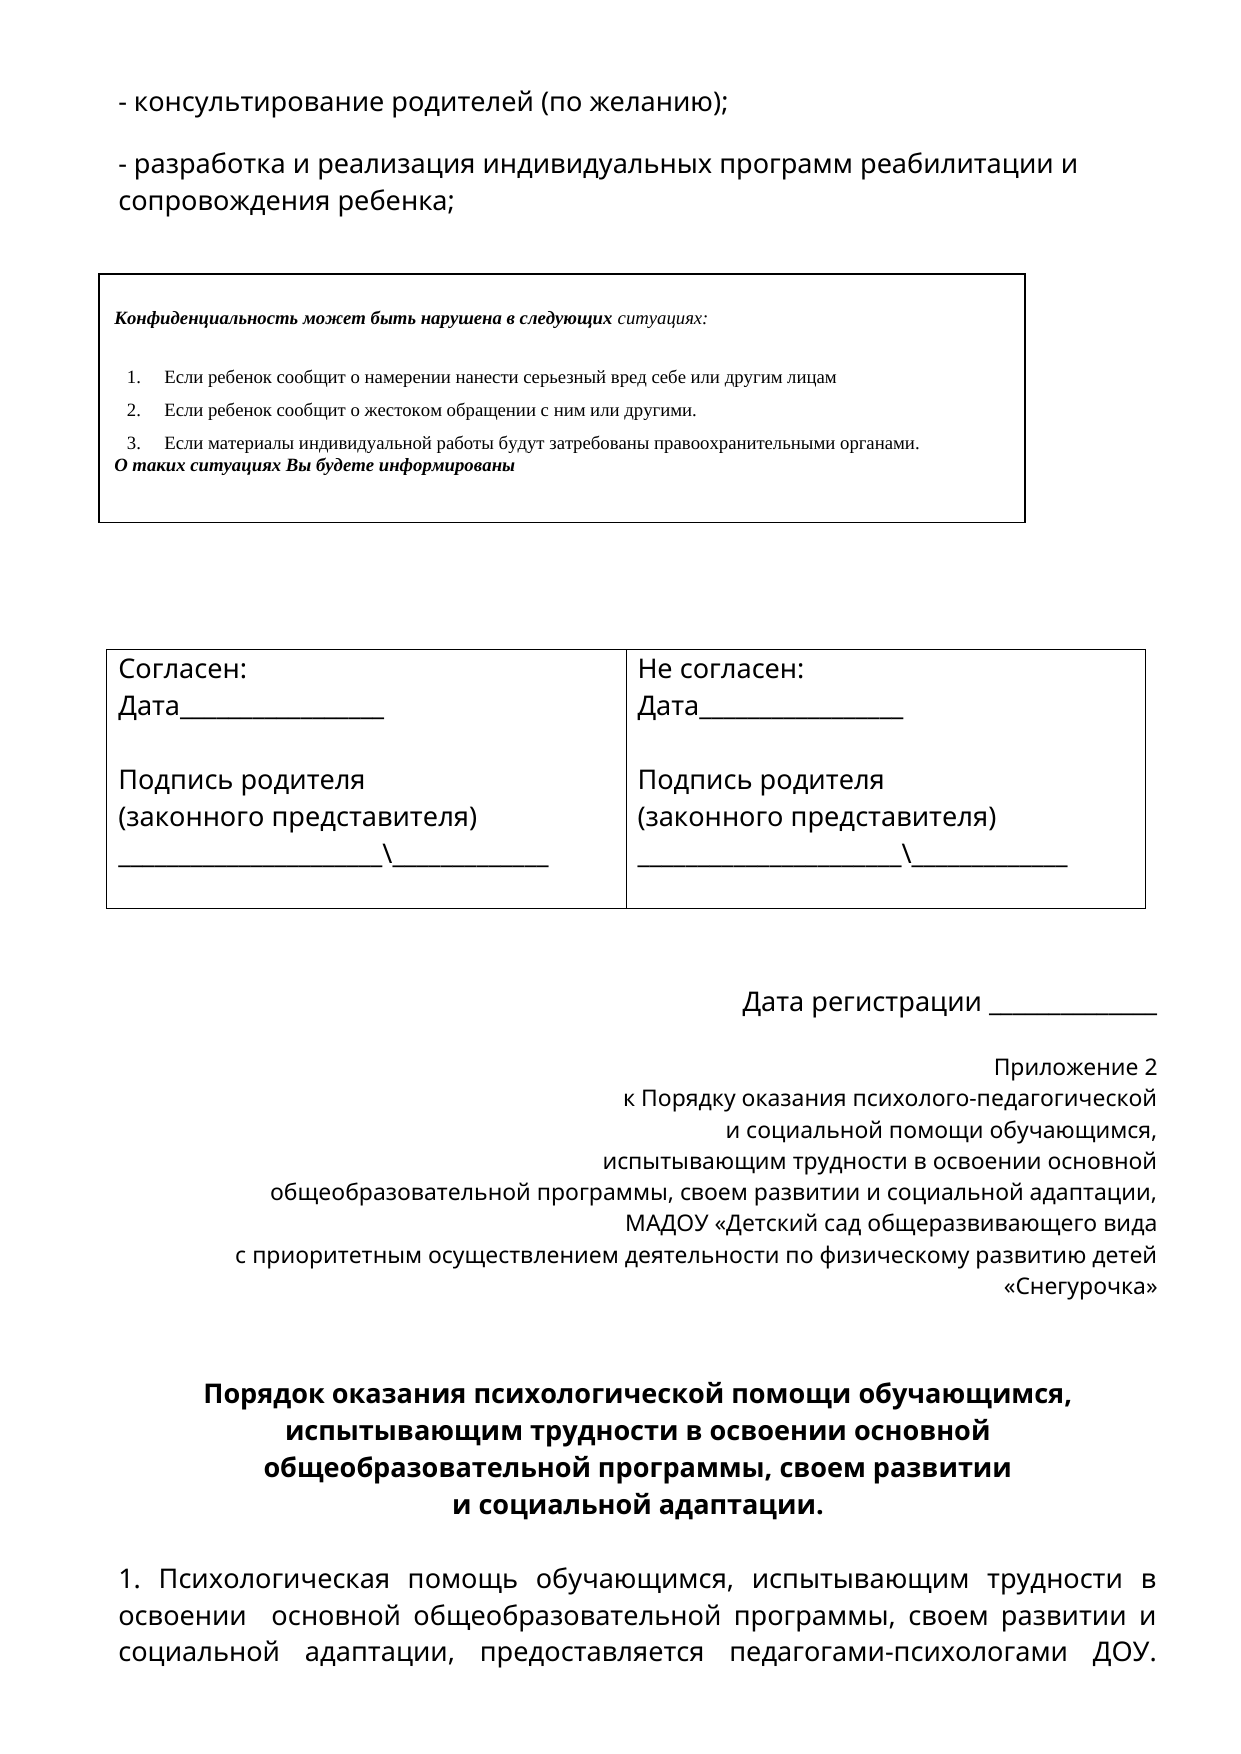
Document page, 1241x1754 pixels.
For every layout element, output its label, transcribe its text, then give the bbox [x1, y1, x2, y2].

text испытывающим трудности в освоении основной [118, 1145, 1157, 1176]
text Приложение 2 [118, 1051, 1157, 1082]
text МАДОУ «Детский сад общеразвивающего вида [118, 1207, 1157, 1238]
text - консультирование родителей (по желанию); [118, 83, 1157, 119]
text и социальной помощи обучающимся, [118, 1113, 1157, 1145]
text Порядок оказания психологической помощи обучающимся, испытывающим трудности в освоении основной общеобразовательной программы, своем развитии [118, 1375, 1157, 1485]
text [118, 1559, 1157, 1670]
text - разработка и реализация индивидуальных программ реабилитации и сопровождения ребенка; [118, 144, 1157, 218]
text к Порядку оказания психолого-педагогической [118, 1082, 1157, 1113]
text с приоритетным осуществлением деятельности по физическому развитию детей «Снегурочка» [118, 1238, 1157, 1301]
table_header Согласен: Дата_________________ Подпись родителя (законного представителя) ______________________\_____________ [107, 650, 626, 908]
text общеобразовательной программы, своем развитии и социальной адаптации, [118, 1176, 1157, 1207]
text и социальной адаптации. [118, 1485, 1157, 1522]
table_header Не согласен: Дата_________________ Подпись родителя (законного представителя) ______________________\_____________ [627, 650, 1145, 908]
text Дата регистрации ______________ [118, 983, 1157, 1020]
